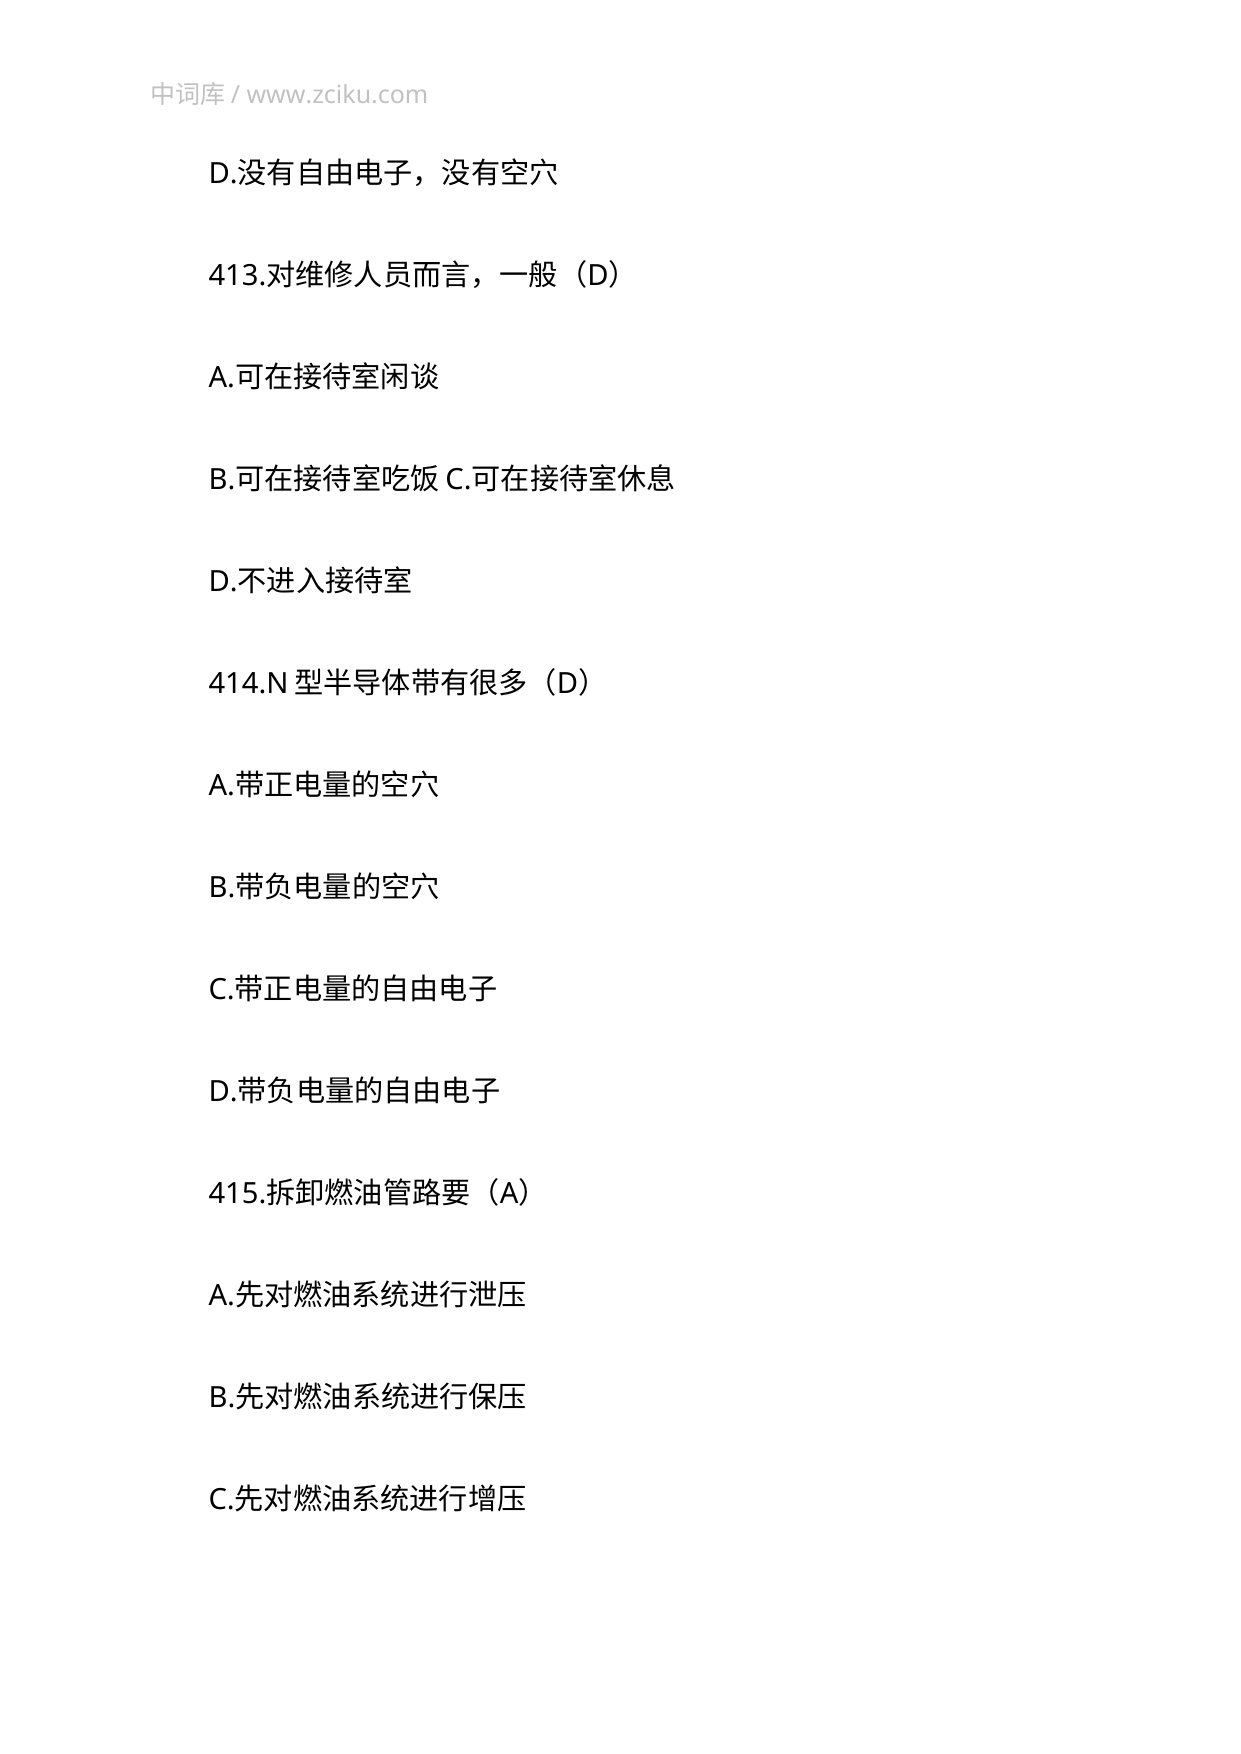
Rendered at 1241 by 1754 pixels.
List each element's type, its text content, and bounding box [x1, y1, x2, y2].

text 415.拆卸燃油管路要（A） [150, 1170, 1090, 1212]
text A.可在接待室闲谈 [150, 354, 1090, 396]
text C.先对燃油系统进行增压 [150, 1476, 1090, 1518]
text A.带正电量的空穴 [150, 762, 1090, 804]
text 413.对维修人员而言，一般（D） [150, 252, 1090, 294]
text B.可在接待室吃饭C.可在接待室休息 [150, 456, 1090, 498]
text B.带负电量的空穴 [150, 864, 1090, 906]
text D.不进入接待室 [150, 558, 1090, 600]
text 414.N型半导体带有很多（D） [150, 660, 1090, 702]
text D.带负电量的自由电子 [150, 1068, 1090, 1110]
text C.带正电量的自由电子 [150, 966, 1090, 1008]
text D.没有自由电子，没有空穴 [150, 150, 1090, 192]
text B.先对燃油系统进行保压 [150, 1374, 1090, 1416]
text A.先对燃油系统进行泄压 [150, 1272, 1090, 1314]
